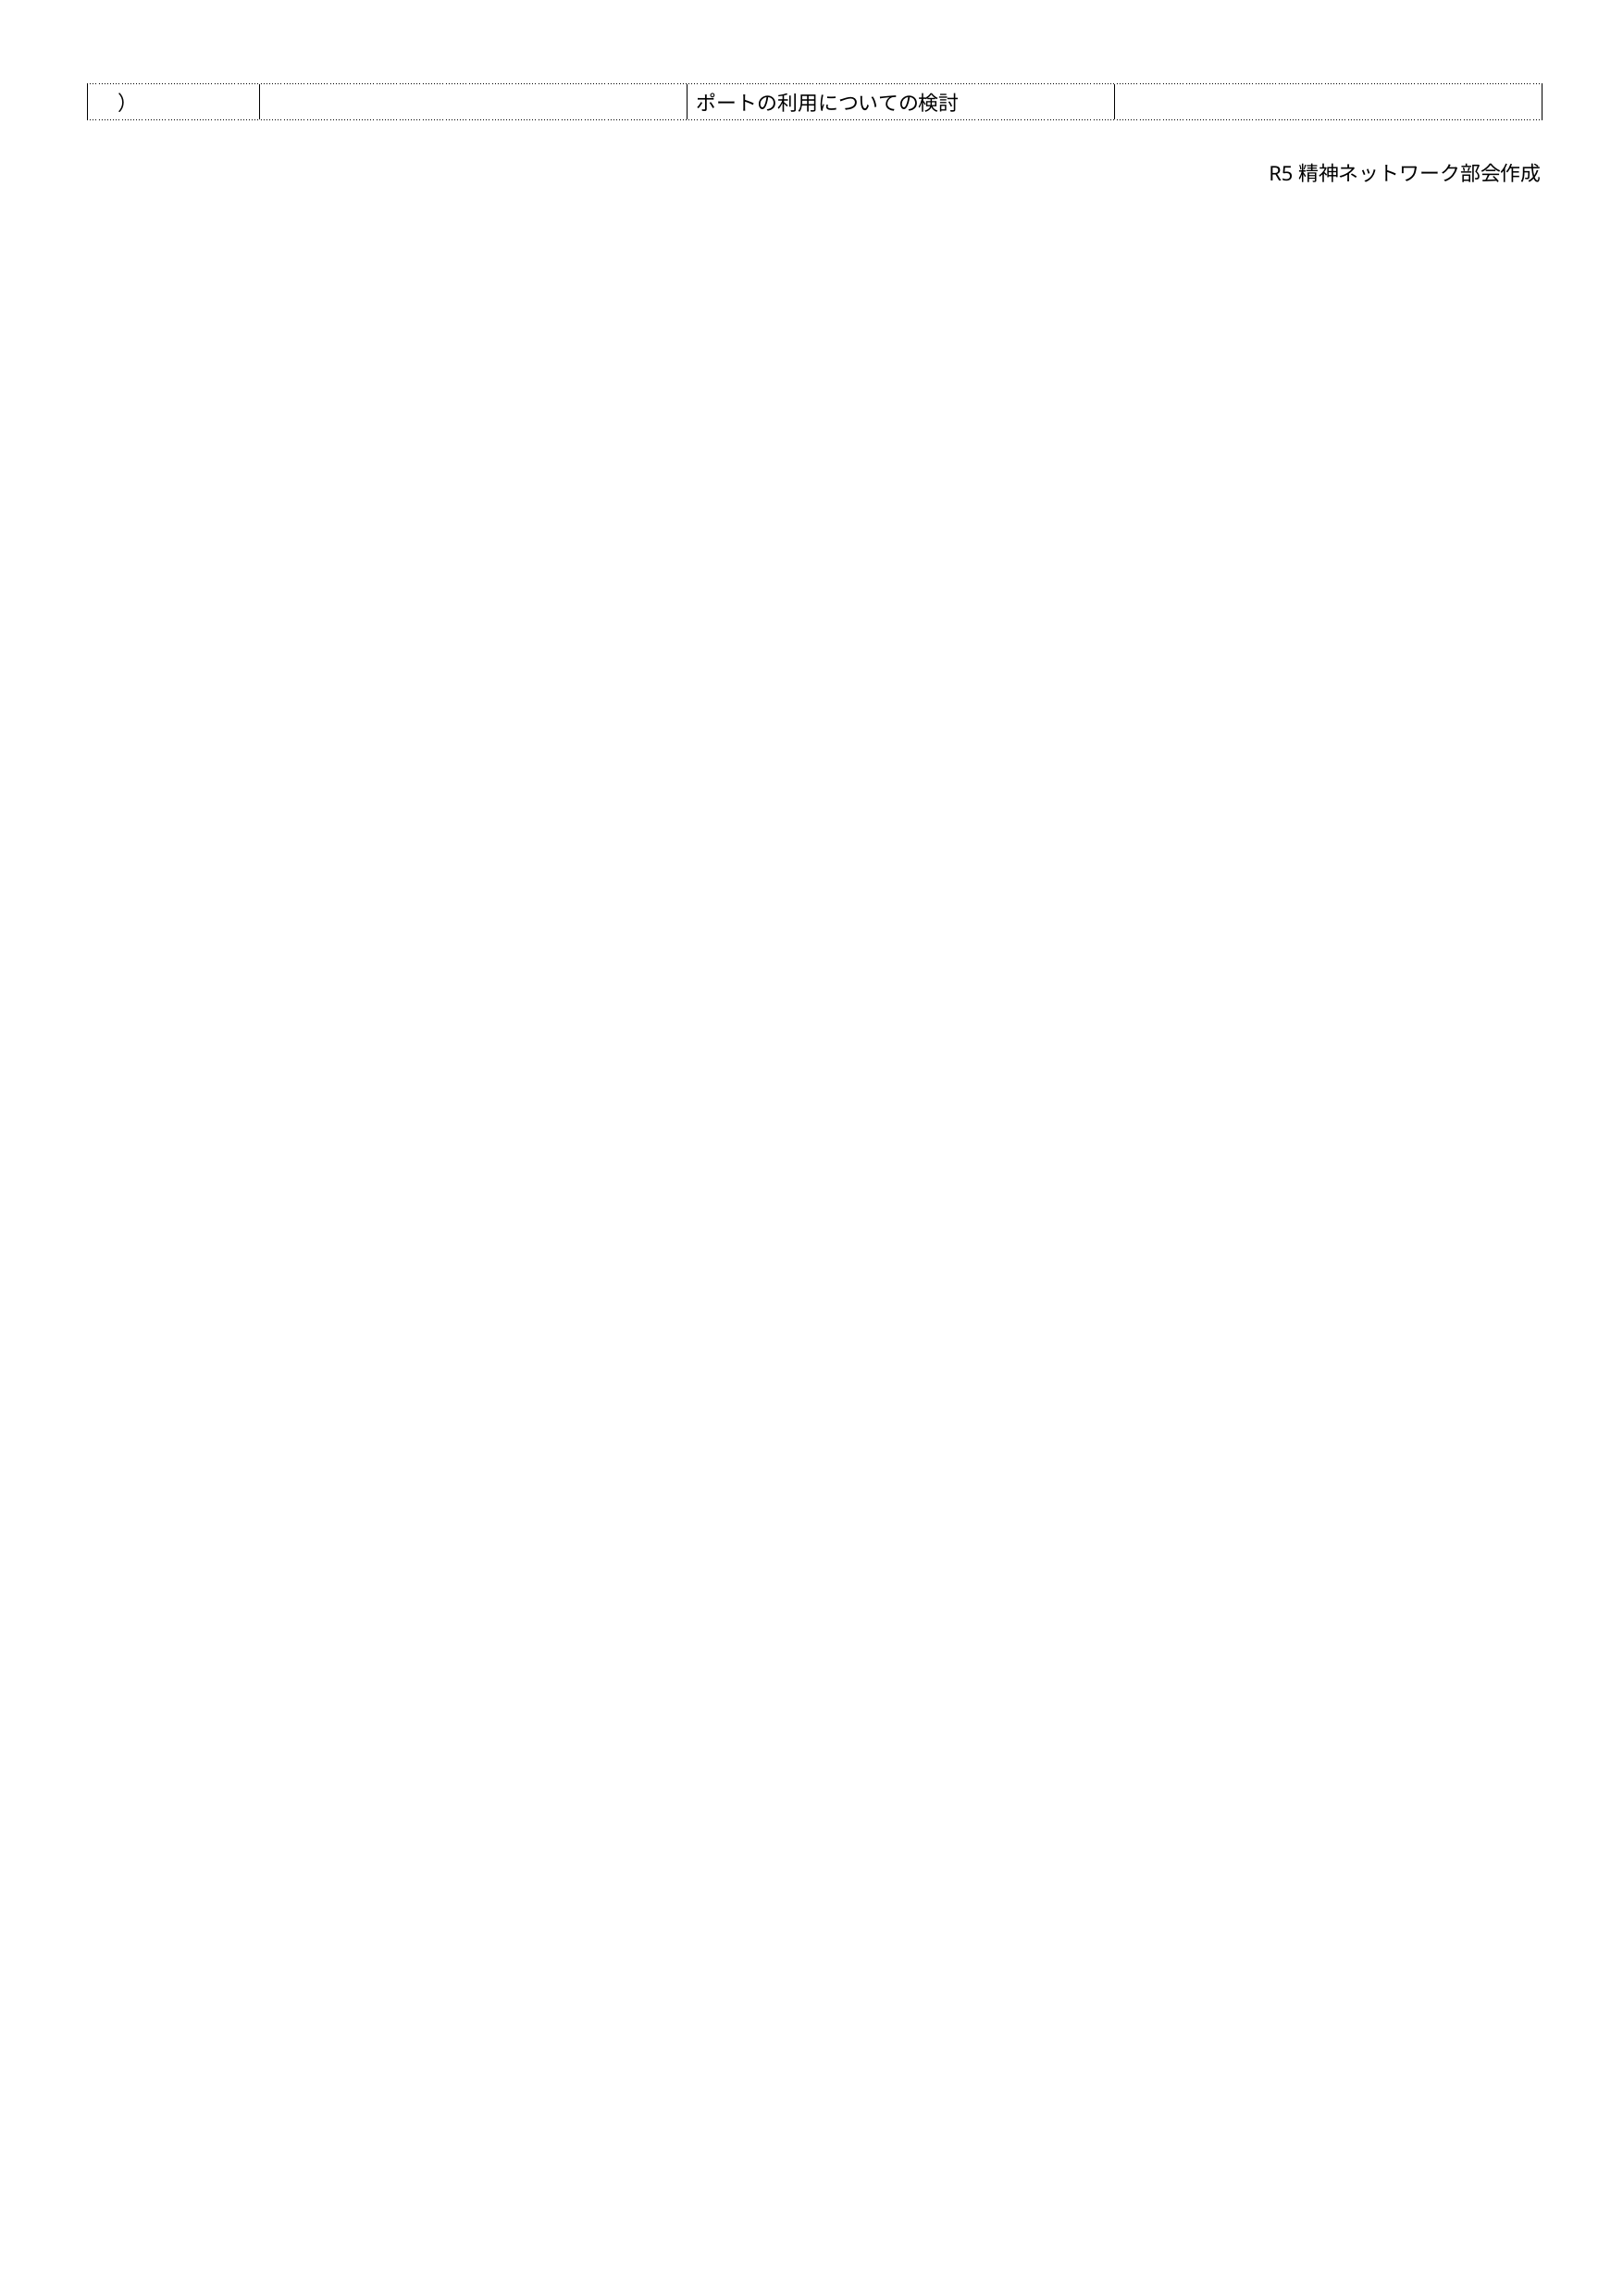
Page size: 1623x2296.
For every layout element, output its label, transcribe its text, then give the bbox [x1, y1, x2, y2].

table_cell □あんしんサポートの契約 [1114, 83, 1542, 119]
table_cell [260, 83, 687, 119]
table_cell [688, 83, 1114, 119]
text R5 精神ネットワーク部会作成 [82, 155, 1541, 190]
table_cell （ 社協 ） [88, 83, 260, 119]
